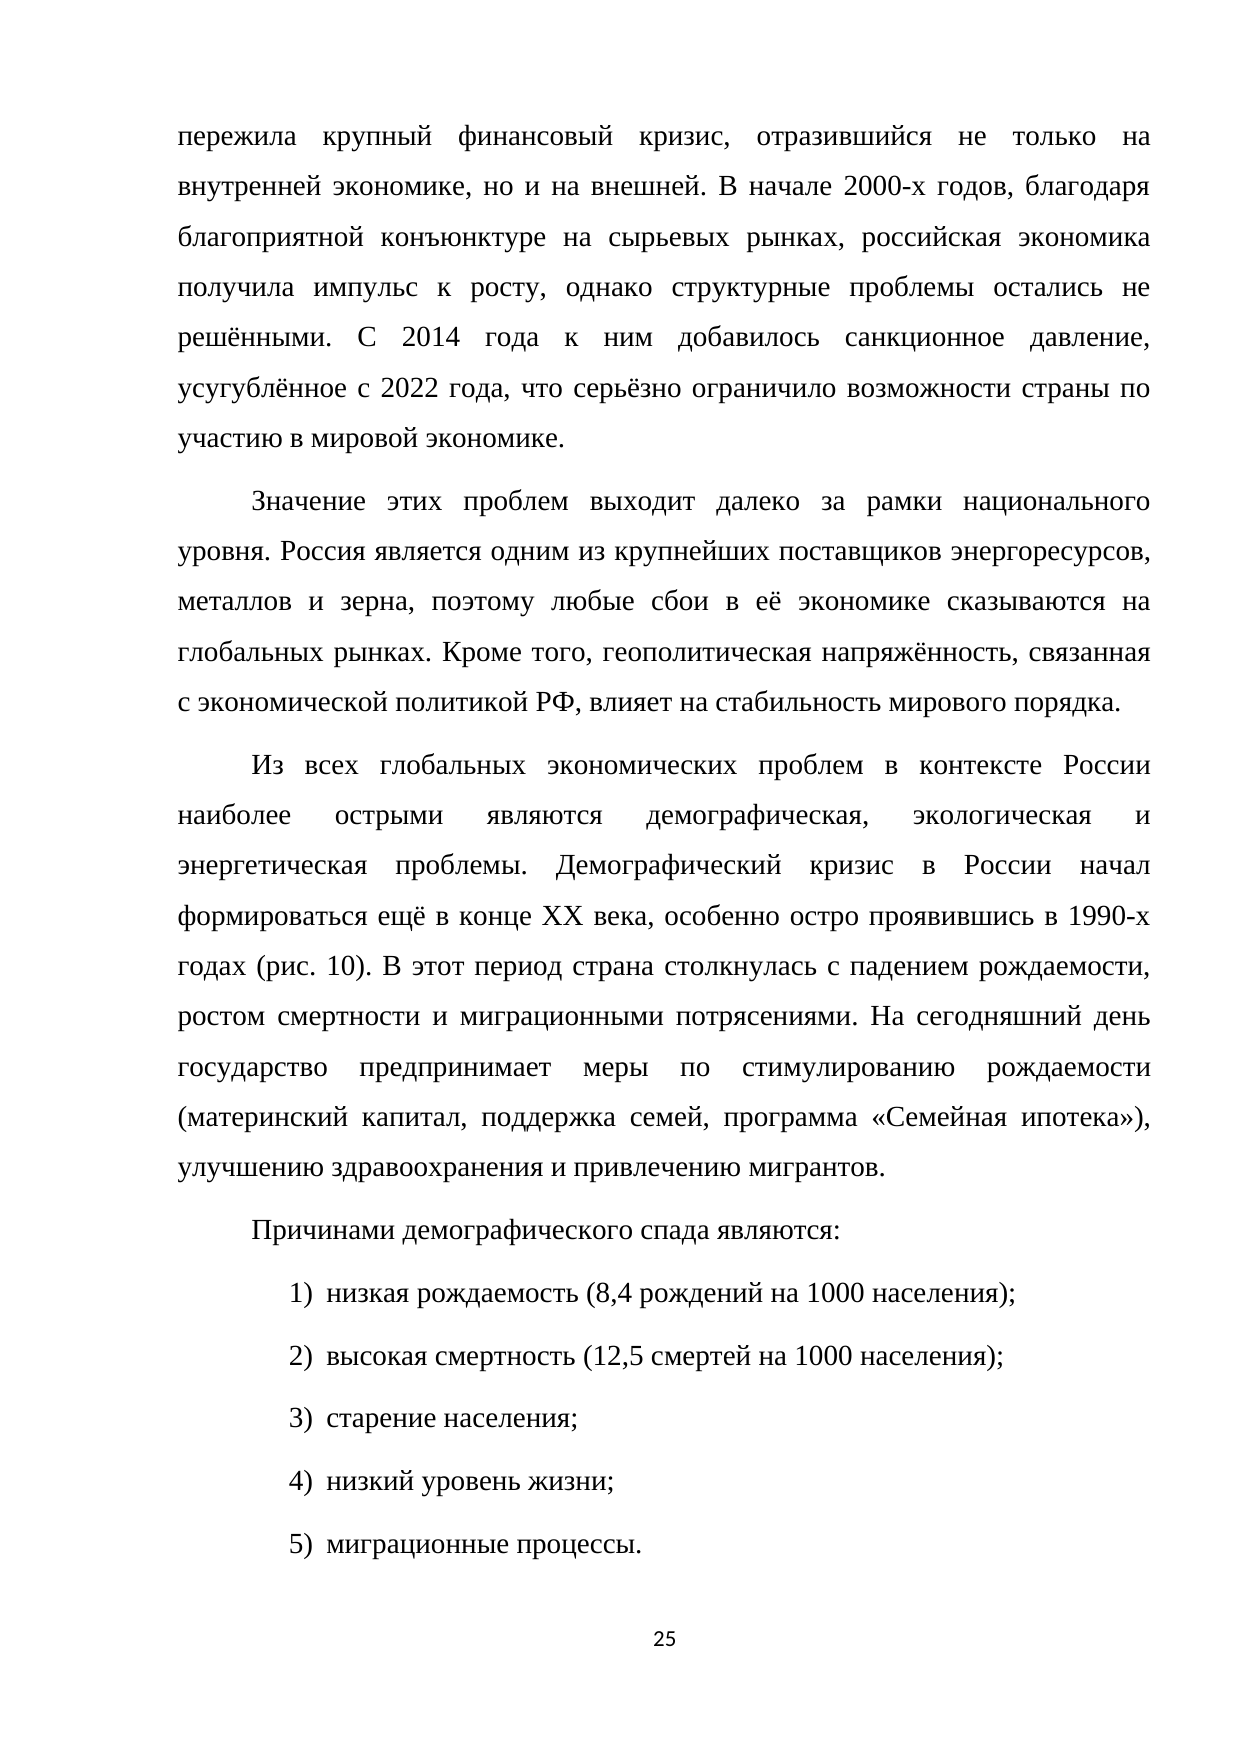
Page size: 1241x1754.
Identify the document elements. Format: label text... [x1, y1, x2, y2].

text Причинами демографического спада являются: [177, 1212, 1152, 1246]
list низкий уровень жизни; [288, 1463, 1152, 1497]
list старение населения; [288, 1401, 1152, 1434]
list высокая смертность (12,5 смертей на 1000 населения); [288, 1338, 1152, 1371]
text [177, 118, 1152, 453]
list миграционные процессы. [288, 1526, 1152, 1560]
text Из всех глобальных экономических проблем в контексте России наиболее острыми являются демографическая, экологическая и энергетическая проблемы. Демографический кризис в России начал формироваться ещё в конце XX века, особенно остро проявившись в 1990-х годах (рис. 10). В этот период страна столкнулась с падением рождаемости, ростом смертности и миграционными потрясениями. На сегодняшний день государство предпринимает меры по стимулированию рождаемости (материнский капитал, поддержка семей, программа «Семейная ипотека»), улучшению здравоохранения и привлечению мигрантов. [177, 747, 1152, 1183]
list низкая рождаемость (8,4 рождений на 1000 населения); [288, 1275, 1152, 1308]
text Значение этих проблем выходит далеко за рамки национального уровня. Россия является одним из крупнейших поставщиков энергоресурсов, металлов и зерна, поэтому любые сбои в её экономике сказываются на глобальных рынках. Кроме того, геополитическая напряжённость, связанная с экономической политикой РФ, влияет на стабильность мирового порядка. [177, 483, 1152, 718]
